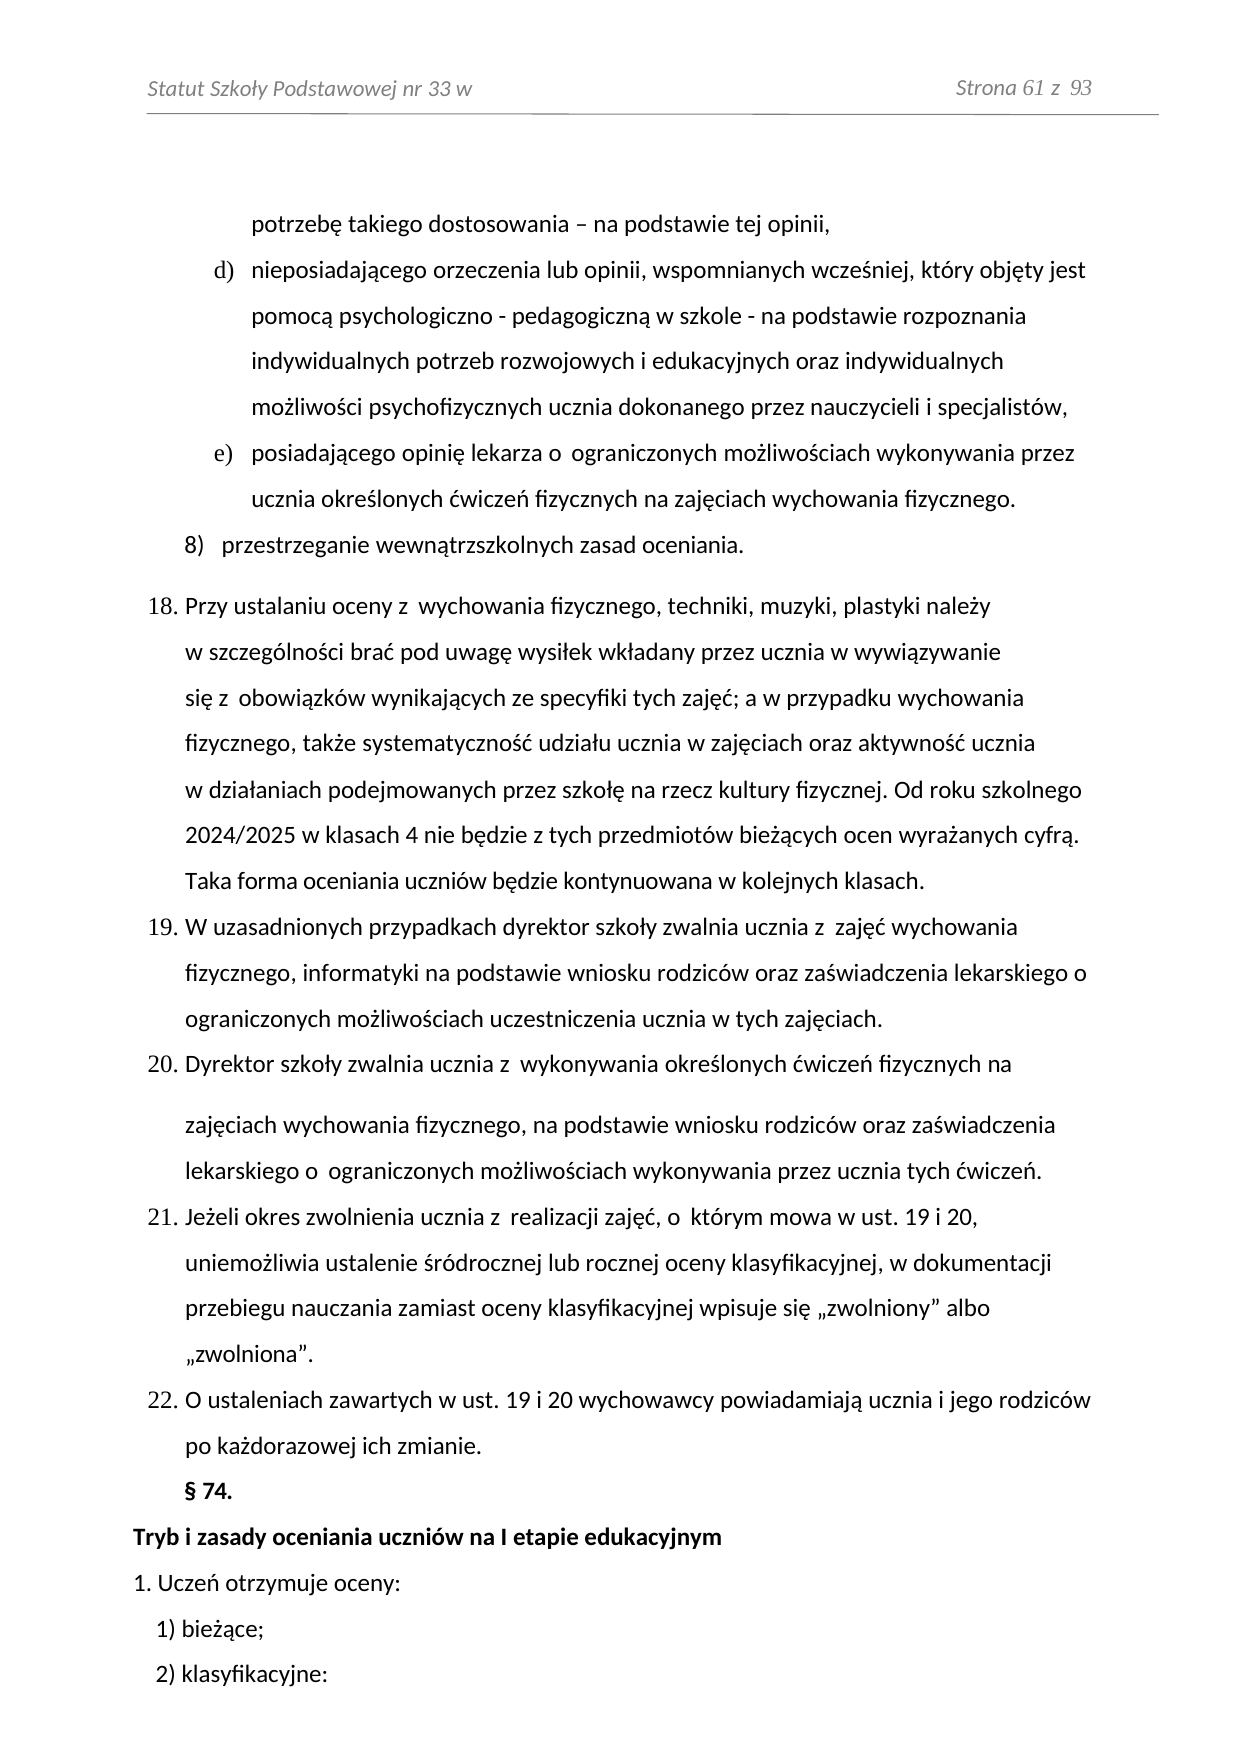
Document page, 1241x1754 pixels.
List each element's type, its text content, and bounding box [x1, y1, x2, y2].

list Przy ustalaniu oceny z wychowania fizycznego, techniki, muzyki, plastyki należy w szczególności brać pod uwagę wysiłek wkładany przez ucznia w wywiązywanie [147, 590, 1002, 667]
list O ustaleniach zawartych w ust. 19 i 20 wychowawcy powiadamiają ucznia i jego rodziców po każdorazowej ich zmianie. [147, 1384, 1107, 1460]
text § 74. [184, 1476, 1091, 1506]
text 1) bieżące; [133, 1613, 1107, 1643]
list W uzasadnionych przypadkach dyrektor szkoły zwalnia ucznia z zajęć wychowania fizycznego, informatyki na podstawie wniosku rodziców oraz zaświadczenia lekarskiego o ograniczonych możliwościach uczestniczenia ucznia w tych zajęciach. [147, 911, 1099, 1033]
text „zwolniona”. [185, 1338, 1107, 1369]
list przestrzeganie wewnątrzszkolnych zasad oceniania. [184, 530, 1107, 560]
list posiadającego opinię lekarza o ograniczonych możliwościach wykonywania przez ucznia określonych ćwiczeń fizycznych na zajęciach wychowania fizycznego. [213, 438, 1076, 514]
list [213, 208, 1034, 239]
text indywidualnych potrzeb rozwojowych i edukacyjnych oraz indywidualnych możliwości psychofizycznych ucznia dokonanego przez nauczycieli i specjalistów, [251, 346, 1107, 422]
text Tryb i zasady oceniania uczniów na I etapie edukacyjnym [133, 1521, 1107, 1552]
list Dyrektor szkoły zwalnia ucznia z wykonywania określonych ćwiczeń fizycznych na [147, 1048, 1107, 1079]
list nieposiadającego orzeczenia lub opinii, wspomnianych wcześniej, który objęty jest pomocą psychologiczno - pedagogiczną w szkole - na podstawie rozpoznania [213, 254, 1086, 330]
text 1. Uczeń otrzymuje oceny: [133, 1567, 1107, 1597]
text w działaniach podejmowanych przez szkołę na rzecz kultury fizycznej. Od roku szkolnego 2024/2025 w klasach 4 nie będzie z tych przedmiotów bieżących ocen wyrażanych cyfrą. Taka forma oceniania uczniów będzie kontynuowana w kolejnych klasach. [185, 774, 1099, 896]
list Jeżeli okres zwolnienia ucznia z realizacji zajęć, o którym mowa w ust. 19 i 20, uniemożliwia ustalenie śródrocznej lub rocznej oceny klasyfikacyjnej, w dokumentacji przebiegu nauczania zamiast oceny klasyfikacyjnej wpisuje się „zwolniony” albo [147, 1201, 1052, 1323]
text 2) klasyfikacyjne: [133, 1658, 1107, 1689]
text zajęciach wychowania fizycznego, na podstawie wniosku rodziców oraz zaświadczenia lekarskiego o ograniczonych możliwościach wykonywania przez ucznia tych ćwiczeń. [185, 1110, 1107, 1186]
text się z obowiązków wynikających ze specyfiki tych zajęć; a w przypadku wychowania fizycznego, także systematyczność udziału ucznia w zajęciach oraz aktywność ucznia [185, 682, 1107, 758]
